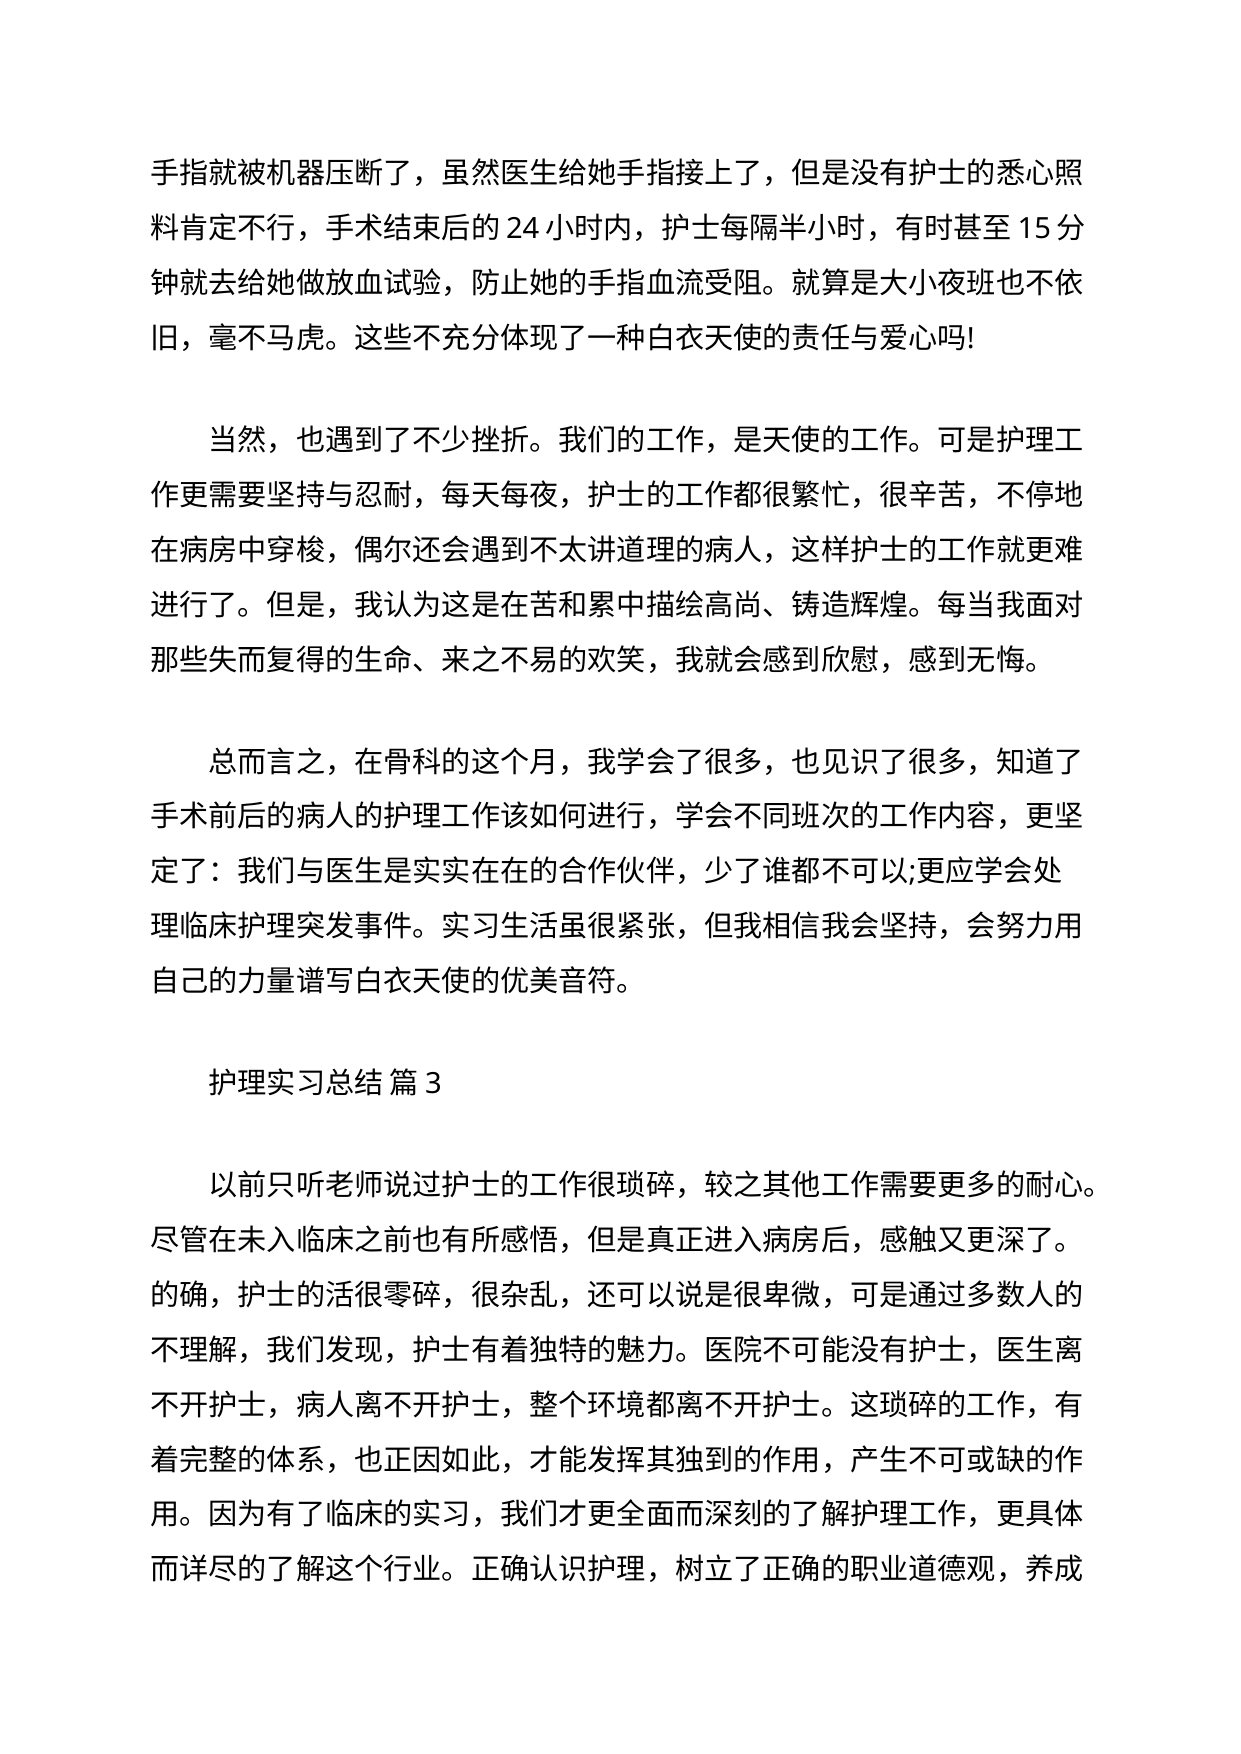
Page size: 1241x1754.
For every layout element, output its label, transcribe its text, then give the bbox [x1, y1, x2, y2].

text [150, 150, 1090, 357]
text 总而言之，在骨科的这个月，我学会了很多，也见识了很多，知道了手术前后的病人的护理工作该如何进行，学会不同班次的工作内容，更坚定了：我们与医生是实实在在的合作伙伴，少了谁都不可以;更应学会处理临床护理突发事件。实习生活虽很紧张，但我相信我会坚持，会努力用自己的力量谱写白衣天使的优美音符。 [150, 738, 1090, 1000]
text 护理实习总结 篇3 [150, 1059, 1090, 1102]
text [150, 1162, 1090, 1588]
text 当然，也遇到了不少挫折。我们的工作，是天使的工作。可是护理工作更需要坚持与忍耐，每天每夜，护士的工作都很繁忙，很辛苦，不停地在病房中穿梭，偶尔还会遇到不太讲道理的病人，这样护士的工作就更难进行了。但是，我认为这是在苦和累中描绘高尚、铸造辉煌。每当我面对那些失而复得的生命、来之不易的欢笑，我就会感到欣慰，感到无悔。 [150, 417, 1090, 679]
